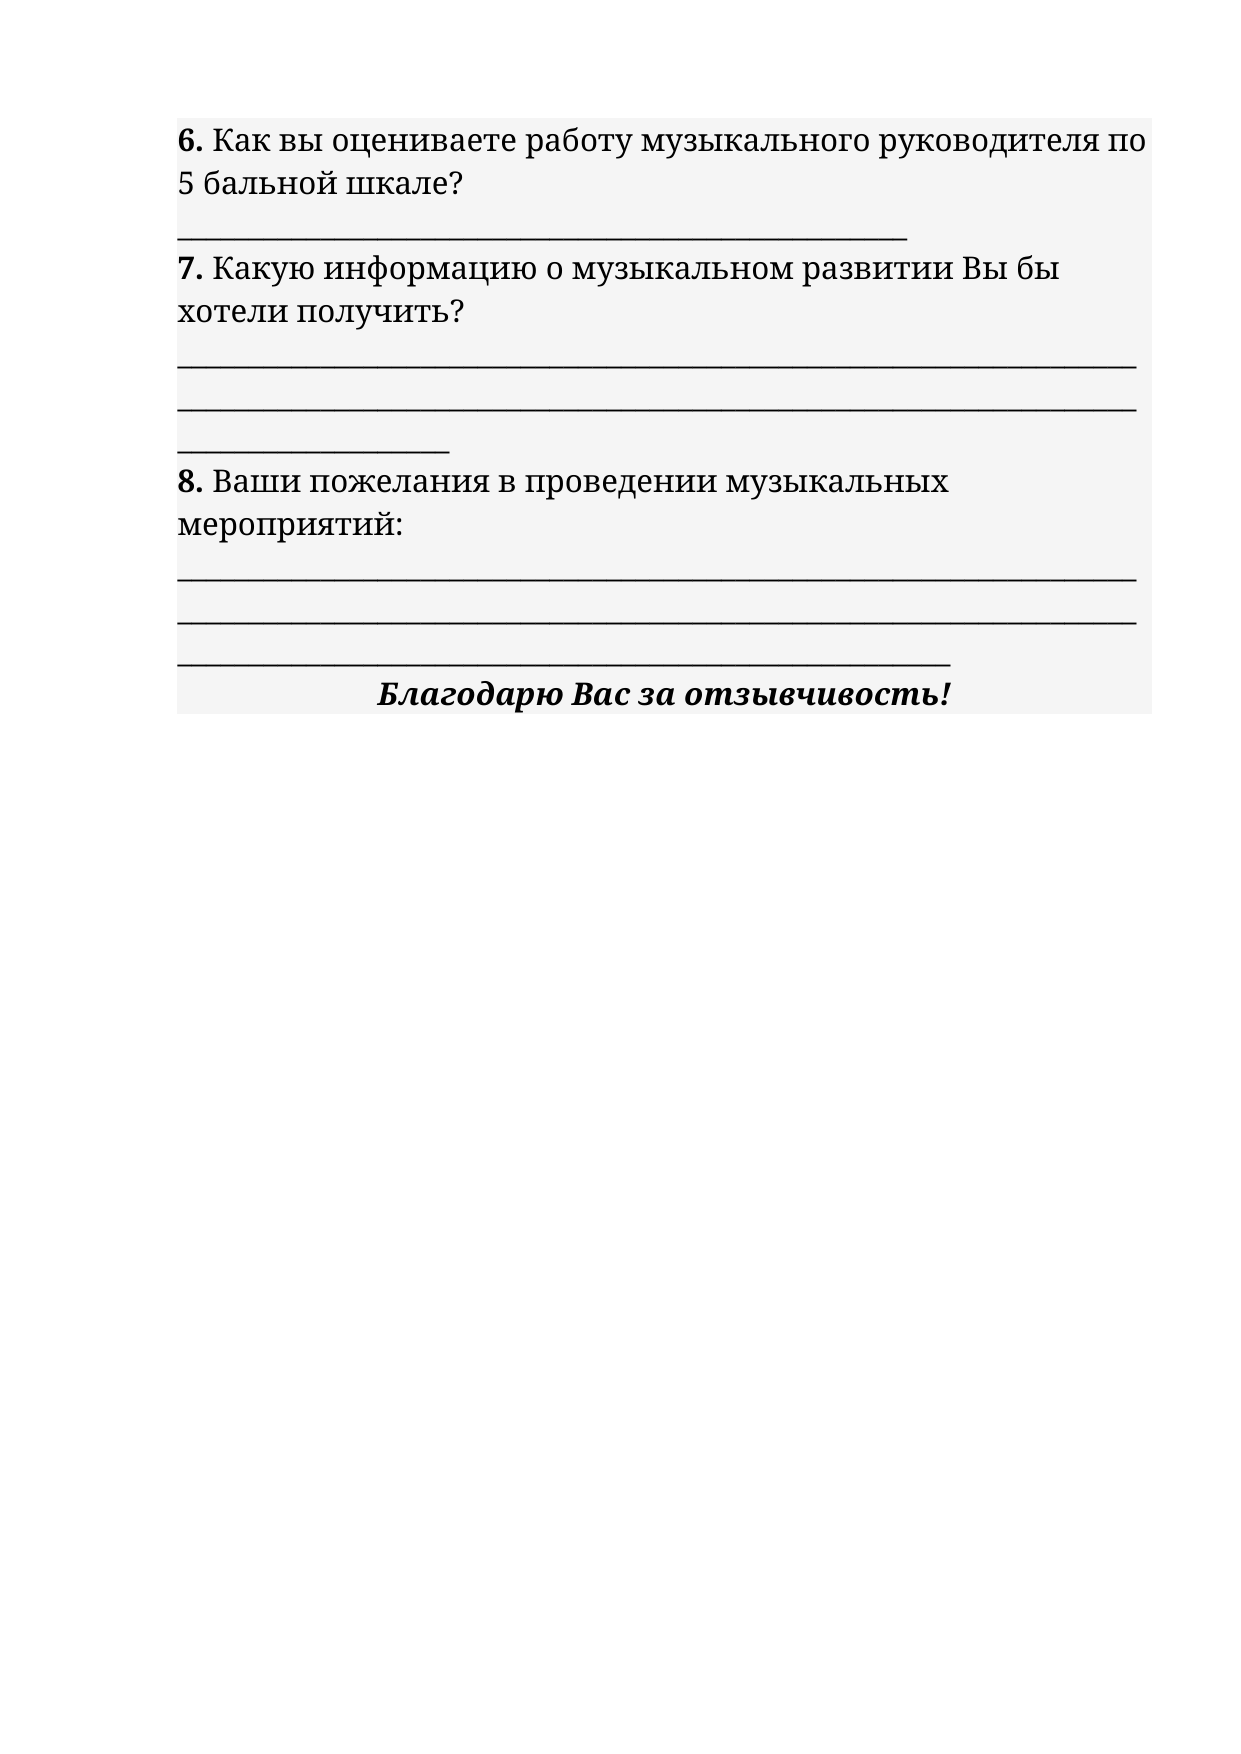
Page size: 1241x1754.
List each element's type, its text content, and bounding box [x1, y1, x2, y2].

text ___________________________________________________ [177, 203, 1152, 246]
text 6. Как вы оцениваете работу музыкального руководителя по 5 бальной шкале? [177, 118, 1152, 203]
text 8. Ваши пожелания в проведении музыкальных мероприятий: [177, 459, 1152, 544]
text ____________________________________________________________________________________________________________________________________________________________________________________________ [177, 544, 1152, 672]
text _________________________________________________________________________________________________________________________________________________________ [177, 331, 1152, 459]
text 7. Какую информацию о музыкальном развитии Вы бы хотели получить? [177, 246, 1152, 331]
text Благодарю Вас за отзывчивость! [177, 672, 1152, 714]
